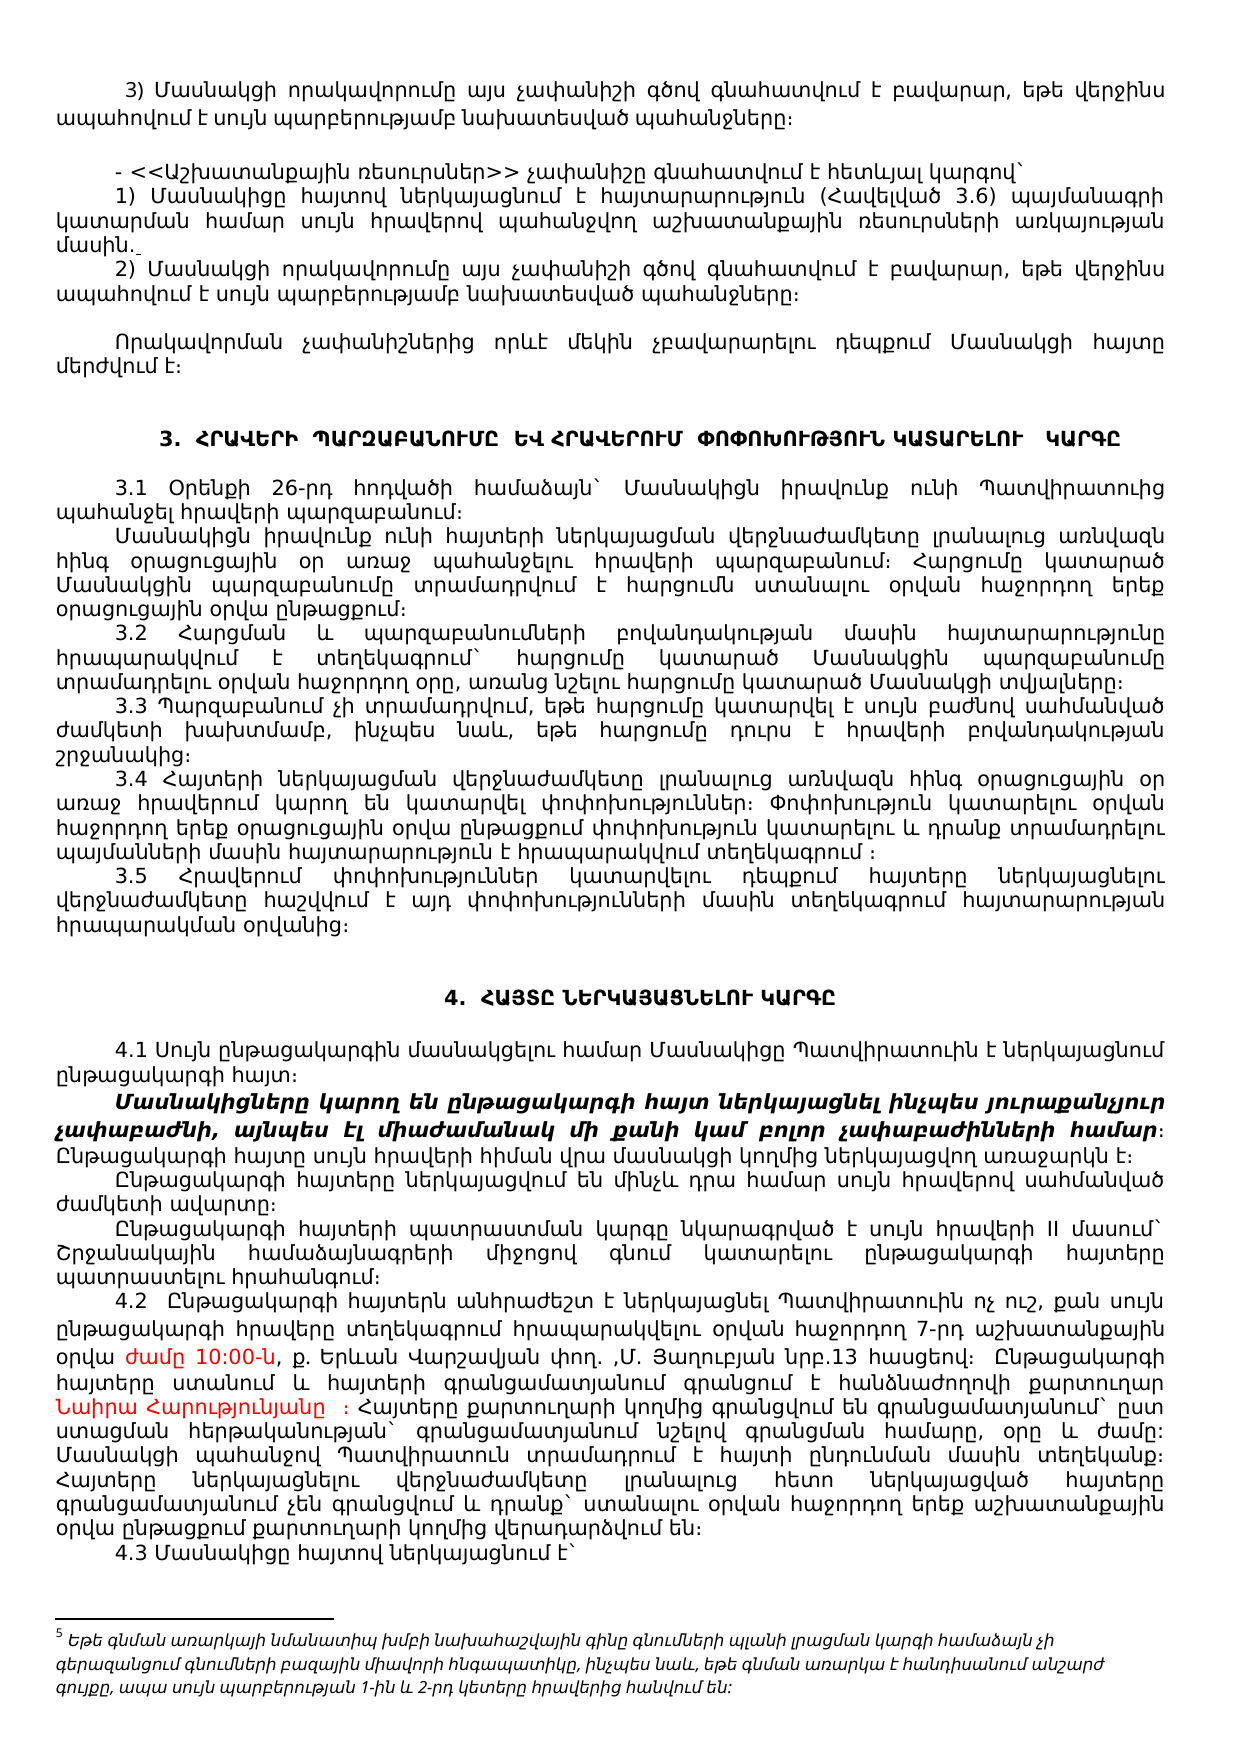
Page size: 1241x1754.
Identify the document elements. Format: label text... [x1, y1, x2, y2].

text 4.3 Մասնակիցը հայտով ներկայացնում է` [56, 1541, 1165, 1565]
text 3.5 Հրավերում փոփոխություններ կատարվելու դեպքում հայտերը ներկայացնելու վերջնաժամկետը հաշվվում է այդ փոփոխությունների մասին տեղեկագրում հայտարարության հրապարակման օրվանից։ [56, 864, 1165, 937]
text Ընթացակարգի հայտերը ներկայացվում են մինչև դրա համար սույն հրավերով սահմանված ժամկետի ավարտը։ [56, 1168, 1165, 1217]
text 1) Մասնակիցը հայտով ներկայացնում է հայտարարություն (Հավելված 3.6) պայմանագրի կատարման համար սույն հրավերով պահանջվող աշխատանքային ռեսուրսների առկայության մասին. [56, 184, 1165, 257]
text - <<Աշխատանքային ռեսուրսներ>> չափանիշը գնահատվում է հետևյալ կարգով` [56, 160, 1165, 184]
text Մասնակիցները կարող են ընթացակարգի հայտ ներկայացնել ինչպես յուրաքանչյուր չափաբաժնի, այնպես էլ միաժամանակ մի քանի կամ բոլոր չափաբաժինների համար։ Ընթացակարգի հայտը սույն հրավերի հիման վրա մասնակցի կողմից ներկայացվող առաջարկն է։ [56, 1087, 1165, 1168]
text 4.2 Ընթացակարգի հայտերն անհրաժեշտ է ներկայացնել Պատվիրատուին ոչ ուշ, քան սույն ընթացակարգի հրավերը տեղեկագրում հրապարակվելու օրվան հաջորդող 7-րդ աշխատանքային օրվա ժամը 10:00-ն, ք. Երևան Վարշավյան փող. ,Մ. Յաղուբյան նրբ.13 հասցեով։ Ընթացակարգի հայտերը ստանում և հայտերի գրանցամատյանում գրանցում է հանձնաժողովի քարտուղար Նաիրա Հարությունյանը ։ Հայտերը քարտուղարի կողմից գրանցվում են գրանցամատյանում` ըստ ստացման հերթականության` գրանցամատյանում նշելով գրանցման համարը, օրը և ժամը: Մասնակցի պահանջով Պատվիրատուն տրամադրում է հայտի ընդունման մասին տեղեկանք։ Հայտերը ներկայացնելու վերջնաժամկետը լրանալուց հետո ներկայացված հայտերը գրանցամատյանում չեն գրանցվում և դրանք` ստանալու օրվան հաջորդող երեք աշխատանքային օրվա ընթացքում քարտուղարի կողմից վերադարձվում են։ [56, 1289, 1165, 1541]
text 3.4 Հայտերի ներկայացման վերջնաժամկետը լրանալուց առնվազն հինգ օրացուցային օր առաջ հրավերում կարող են կատարվել փոփոխություններ։ Փոփոխություն կատարելու օրվան հաջորդող երեք օրացուցային օրվա ընթացքում փոփոխություն կատարելու և դրանք տրամադրելու պայմանների մասին հայտարարություն է հրապարակվում տեղեկագրում ։ [56, 767, 1165, 864]
text 3.2 Հարցման և պարզաբանումների բովանդակության մասին հայտարարությունը հրապարակվում է տեղեկագրում` հարցումը կատարած Մասնակցին պարզաբանումը տրամադրելու օրվան հաջորդող օրը, առանց նշելու հարցումը կատարած Մասնակցի տվյալները։ [56, 621, 1165, 694]
text 3. ՀՐԱՎԵՐԻ ՊԱՐԶԱԲԱՆՈՒՄԸ ԵՎ ՀՐԱՎԵՐՈՒՄ ՓՈՓՈԽՈՒԹՅՈՒՆ ԿԱՏԱՐԵԼՈՒ ԿԱՐԳԸ [56, 427, 1165, 452]
text 4. ՀԱՅՏԸ ՆԵՐԿԱՅԱՑՆԵԼՈՒ ԿԱՐԳԸ [56, 986, 1165, 1010]
text 2) Մասնակցի որակավորումը այս չափանիշի գծով գնահատվում է բավարար, եթե վերջինս ապահովում է սույն պարբերությամբ նախատեսված պահանջները։ [56, 257, 1165, 306]
text Մասնակիցն իրավունք ունի հայտերի ներկայացման վերջնաժամկետը լրանալուց առնվազն հինգ օրացուցային օր առաջ պահանջելու հրավերի պարզաբանում։ Հարցումը կատարած Մասնակցին պարզաբանումը տրամադրվում է հարցումն ստանալու օրվան հաջորդող երեք օրացուցային օրվա ընթացքում։ [56, 524, 1165, 621]
text Ընթացակարգի հայտերի պատրաստման կարգը նկարագրված է սույն հրավերի II մասում` Շրջանակային համաձայնագրերի միջոցով գնում կատարելու ընթացակարգի հայտերը պատրաստելու հրահանգում։ [56, 1217, 1165, 1289]
text 3.3 Պարզաբանում չի տրամադրվում, եթե հարցումը կատարվել է սույն բաժնով սահմանված ժամկետի խախտմամբ, ինչպես նաև, եթե հարցումը դուրս է հրավերի բովանդակության շրջանակից։ [56, 694, 1165, 767]
text 3.1 Օրենքի 26-րդ հոդվածի համաձայն` Մասնակիցն իրավունք ունի Պատվիրատուից պահանջել հրավերի պարզաբանում։ [56, 476, 1165, 524]
text 3) Մասնակցի որակավորումը այս չափանիշի գծով գնահատվում է բավարար, եթե վերջինս ապահովում է սույն պարբերությամբ նախատեսված պահանջները։ [56, 75, 1165, 132]
text Որակավորման չափանիշներից որևէ մեկին չբավարարելու դեպքում Մասնակցի հայտը մերժվում է։ [56, 330, 1165, 379]
text 4.1 Սույն ընթացակարգին մասնակցելու համար Մասնակիցը Պատվիրատուին է ներկայացնում ընթացակարգի հայտ։ [56, 1038, 1165, 1087]
